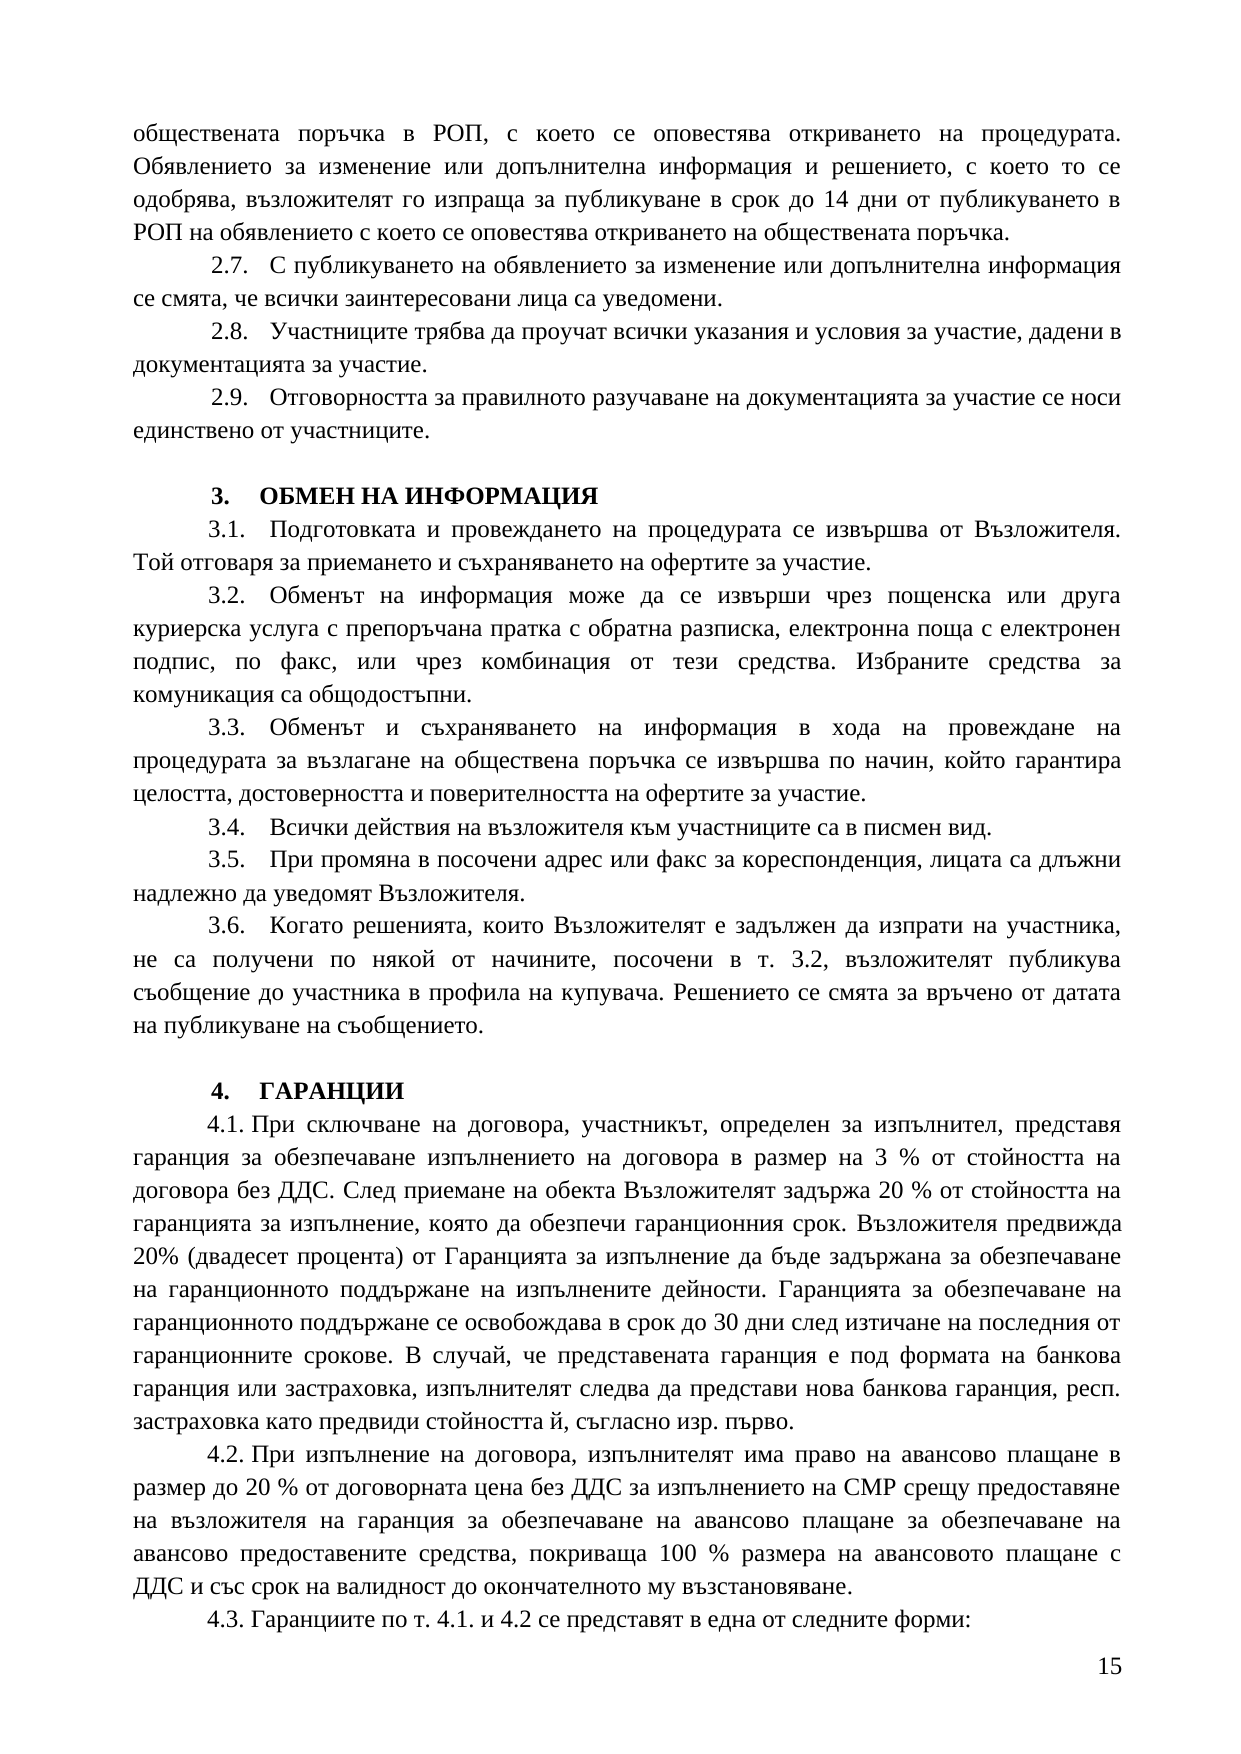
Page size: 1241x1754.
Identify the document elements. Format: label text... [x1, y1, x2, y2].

list Всички действия на възложителя към участниците са в писмен вид. [133, 812, 1122, 840]
list При изпълнение на договора, изпълнителят има право на авансово плащане в размер до 20 % от договорната цена без ДДС за изпълнението на СМР срещу предоставяне на възложителя на гаранция за обезпечаване на авансово плащане за обезпечаване на авансово предоставените средства, покриваща 100 % размера на авансовото плащане с ДДС и със срок на валидност до окончателното му възстановяване. [133, 1439, 1122, 1600]
list Обменът на информация може да се извърши чрез пощенска или друга куриерска услуга с препоръчана пратка с обратна разписка, електронна поща с електронен подпис, по факс, или чрез комбинация от тези средства. Избраните средства за комуникация са общодостъпни. [133, 580, 1122, 708]
list При промяна в посочени адрес или факс за кореспонденция, лицата са длъжни надлежно да уведомят Възложителя. [133, 844, 1122, 906]
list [133, 118, 1122, 246]
list С публикуването на обявлението за изменение или допълнителна информация се смята, че всички заинтересовани лица са уведомени. [133, 250, 1122, 312]
list ОБМЕН НА ИНФОРМАЦИЯ [133, 481, 1122, 510]
list При сключване на договора, участникът, определен за изпълнител, представя гаранция за обезпечаване изпълнението на договора в размер на 3 % от стойността на договора без ДДС. След приемане на обекта Възложителят задържа 20 % от стойността на гаранцията за изпълнение, която да обезпечи гаранционния срок. Възложителя предвижда 20% (двадесет процента) от Гаранцията за изпълнение да бъде задържана за обезпечаване на гаранционното поддържане на изпълнените дейности. Гаранцията за обезпечаване на гаранционното поддържане се освобождава в срок до 30 дни след изтичане на последния от гаранционните срокове. В случай, че представената гаранция е под формата на банкова гаранция или застраховка, изпълнителят следва да представи нова банкова гаранция, респ. застраховка като предвиди стойността й, съгласно изр. първо. [133, 1109, 1122, 1435]
list Участниците трябва да проучат всички указания и условия за участие, дадени в документацията за участие. [133, 316, 1122, 378]
list Обменът и съхраняването на информация в хода на провеждане на процедурата за възлагане на обществена поръчка се извършва по начин, който гарантира целостта, достоверността и поверителността на офертите за участие. [133, 712, 1122, 807]
list Отговорността за правилното разучаване на документацията за участие се носи единствено от участниците. [133, 382, 1122, 444]
list ГАРАНЦИИ [133, 1076, 1122, 1104]
list Подготовката и провеждането на процедурата се извършва от Възложителя. Той отговаря за приемането и съхраняването на офертите за участие. [133, 514, 1122, 576]
list Когато решенията, които Възложителят е задължен да изпрати на участника, не са получени по някой от начините, посочени в т. 3.2, възложителят публикува съобщение до участника в профила на купувача. Решението се смята за връчено от датата на публикуване на съобщението. [133, 911, 1122, 1038]
text 4.3. Гаранциите по т. 4.1. и 4.2 се представят в една от следните форми: [133, 1604, 1122, 1633]
